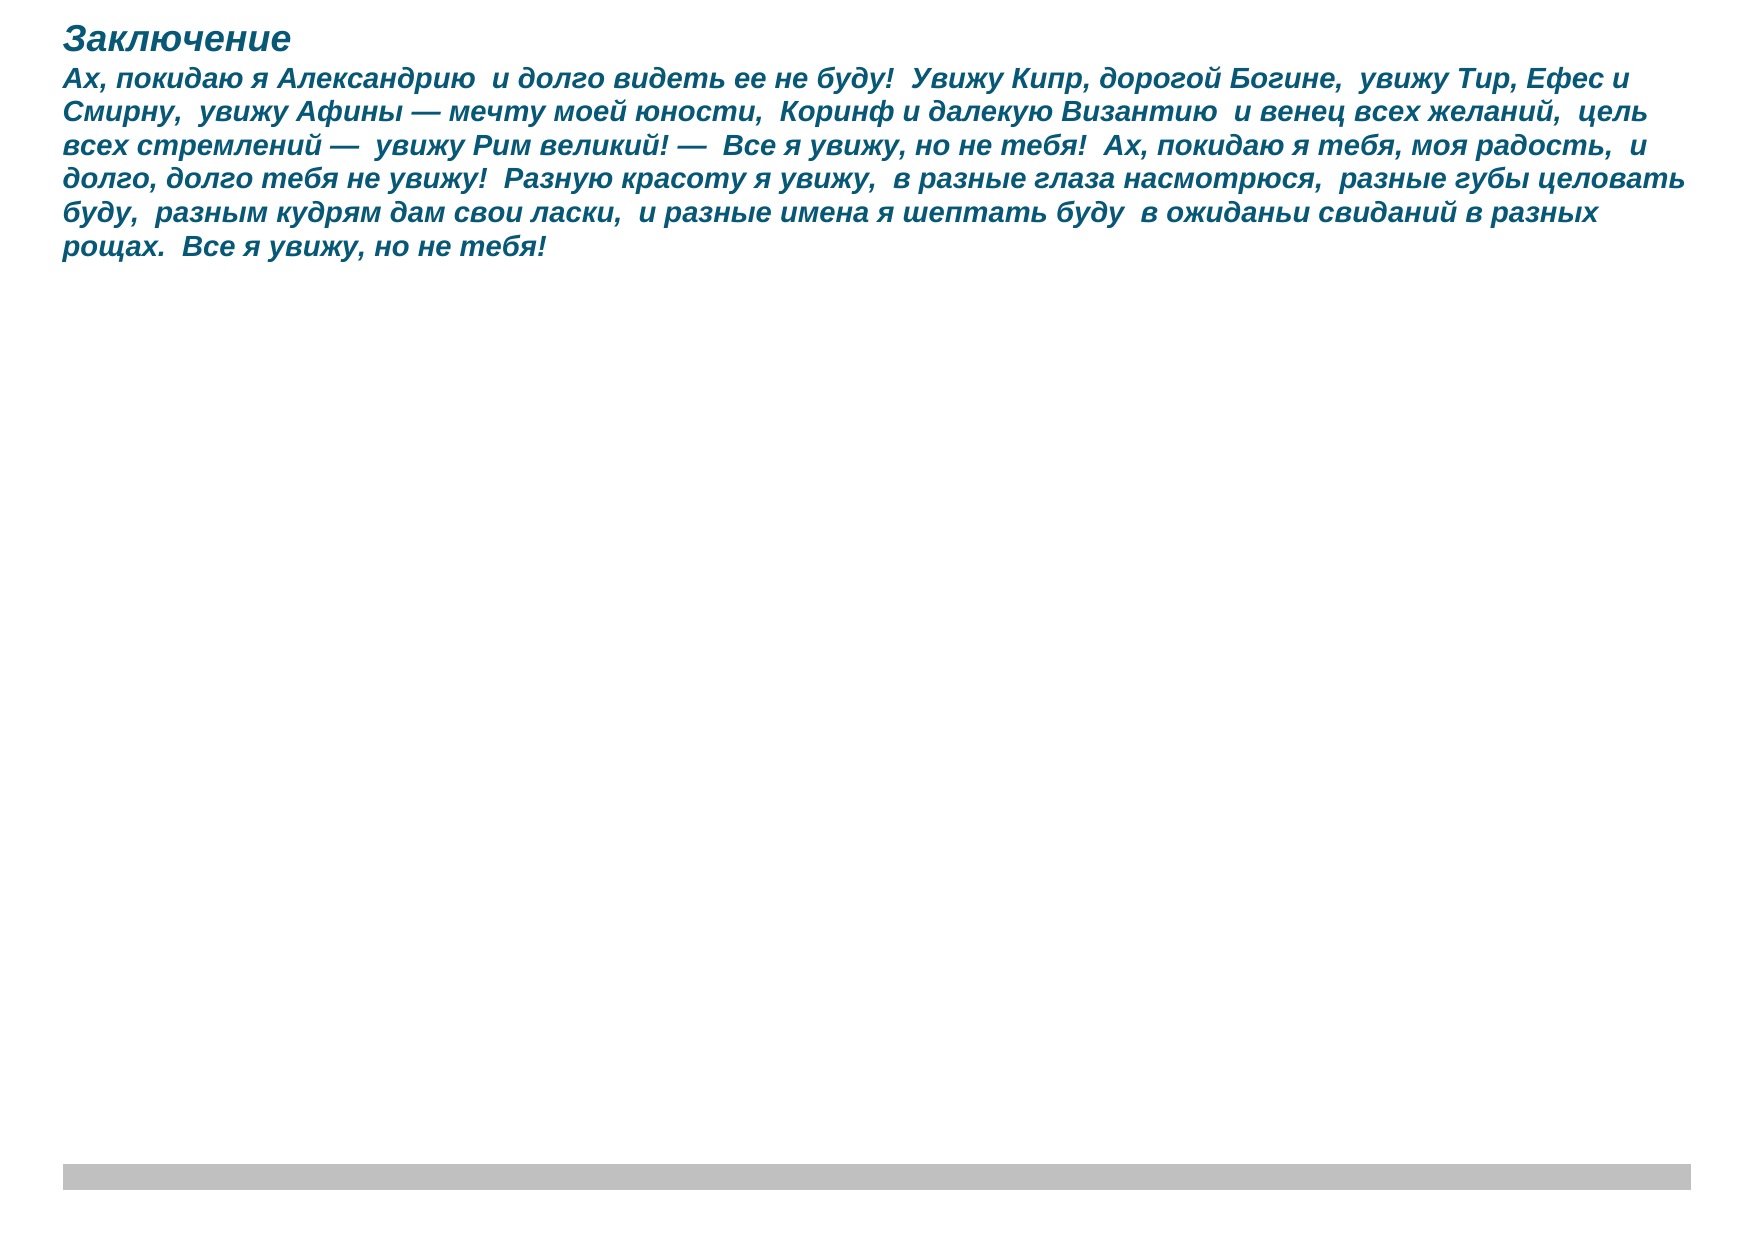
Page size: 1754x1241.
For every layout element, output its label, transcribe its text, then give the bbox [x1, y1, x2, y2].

subtitle Заключение [62, 17, 1691, 60]
text Ах, покидаю я Александрию [62, 61, 1691, 262]
